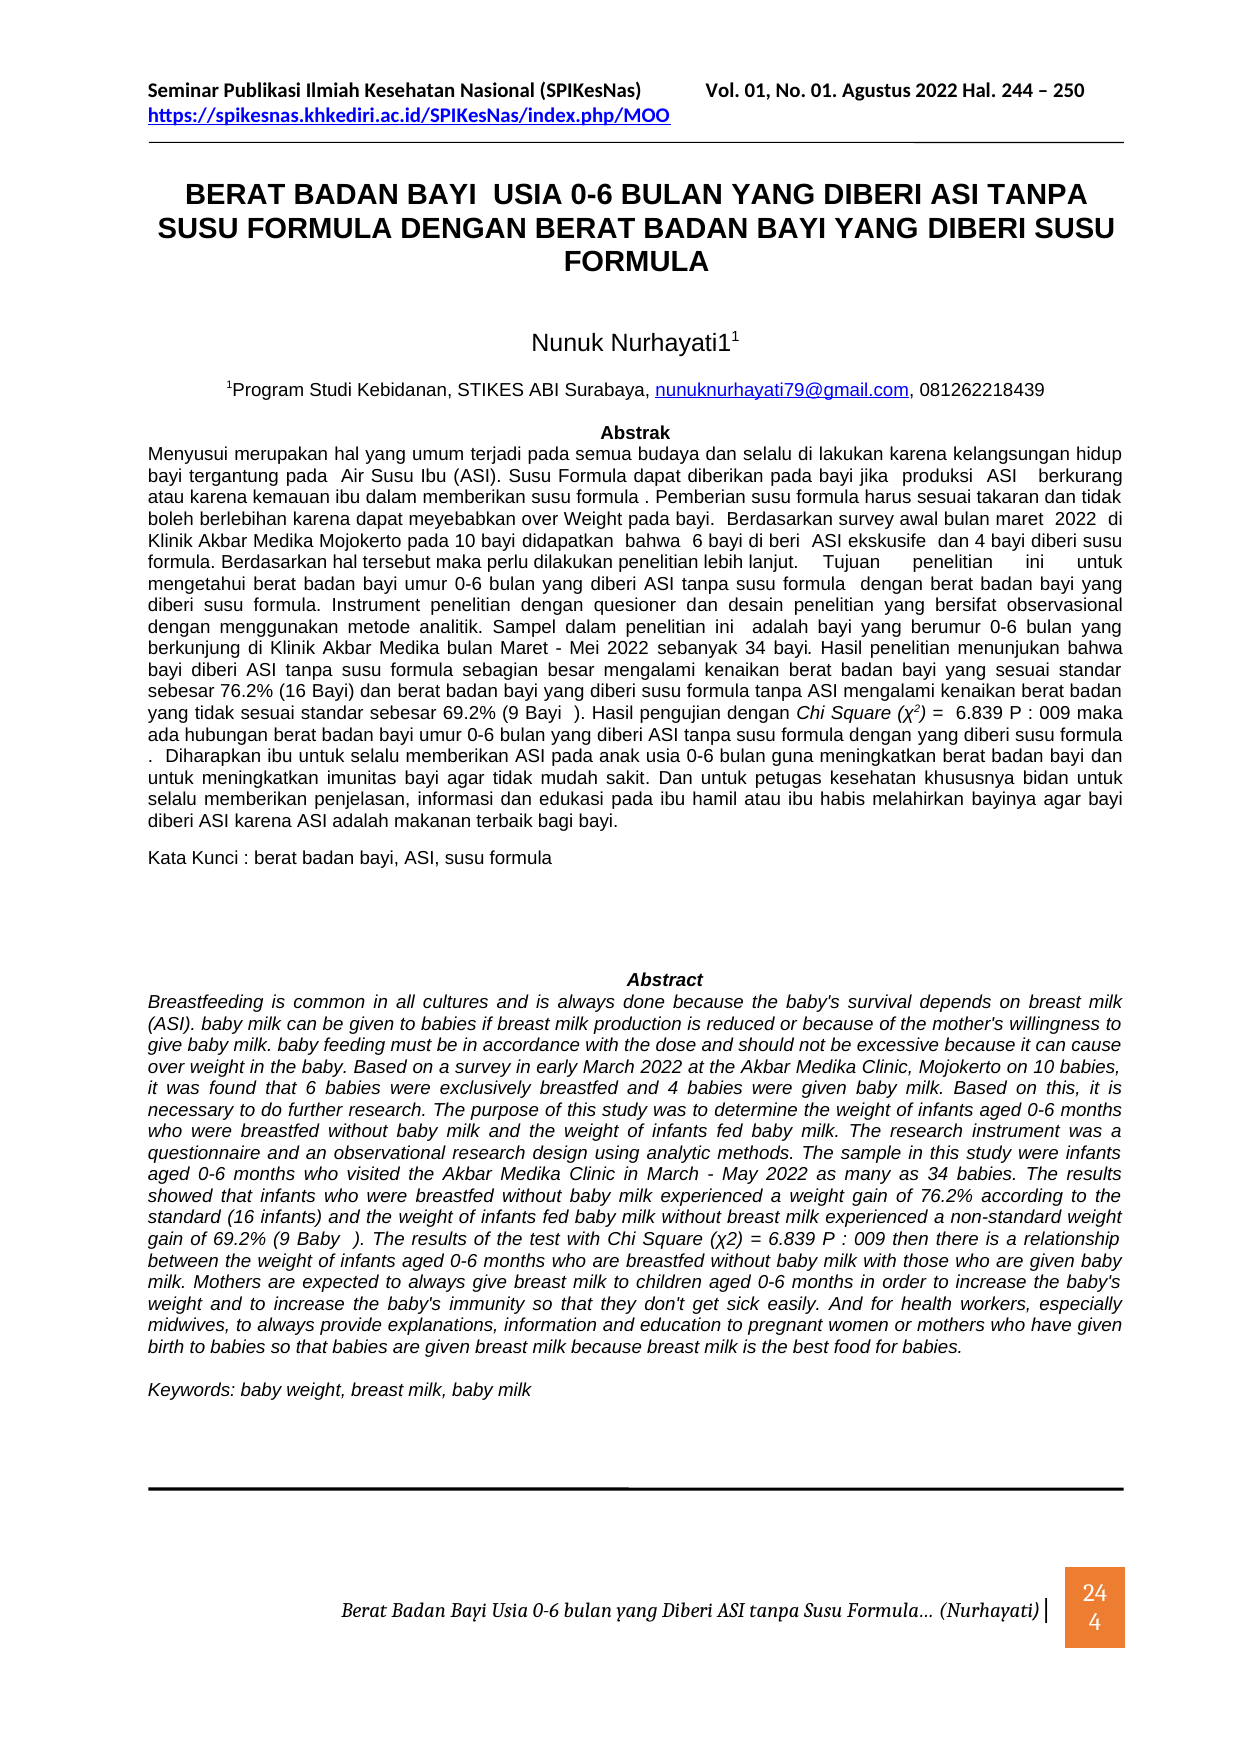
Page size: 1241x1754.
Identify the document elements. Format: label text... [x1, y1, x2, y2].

text Kata Kunci : berat badan bayi, ASI, susu formula [148, 847, 1123, 868]
text BERAT BADAN BAYI USIA 0-6 BULAN YANG DIBERI ASI TANPA SUSU FORMULA DENGAN BERAT BADAN BAYI YANG DIBERI SUSU FORMULA [148, 177, 1125, 278]
text Abstrak [148, 422, 1123, 443]
text Breastfeeding is common in all cultures and is always done because the baby's survival depends on breast milk (ASI). baby milk can be given to babies if breast milk production is reduced or because of the mother's willingness to give baby milk. baby feeding must be in accordance with the dose and should not be excessive because it can cause over weight in the baby. Based on a survey in early March 2022 at the Akbar Medika Clinic, Mojokerto on 10 babies, it was found that 6 babies were exclusively breastfed and 4 babies were given baby milk. Based on this, it is necessary to do further research. The purpose of this study was to determine the weight of infants aged 0-6 months who were breastfed without baby milk and the weight of infants fed baby milk. The research instrument was a questionnaire and an observational research design using analytic methods. The sample in this study were infants aged 0-6 months who visited the Akbar Medika Clinic in March - May 2022 as many as 34 babies. The results showed that infants who were breastfed without baby milk experienced a weight gain of 76.2% according to the standard (16 infants) and the weight of infants fed baby milk without breast milk experienced a non-standard weight gain of 69.2% (9 Baby ). The results of the test with Chi Square (χ2) = 6.839 P : 009 then there is a relationship between the weight of infants aged 0-6 months who are breastfed without baby milk with those who are given baby milk. Mothers are expected to always give breast milk to children aged 0-6 months in order to increase the baby's weight and to increase the baby's immunity so that they don't get sick easily. And for health workers, especially midwives, to always provide explanations, information and education to pregnant women or mothers who have given birth to babies so that babies are given breast milk because breast milk is the best food for babies. [148, 991, 1123, 1357]
text Nunuk Nurhayati11 [148, 328, 1123, 357]
text Menyusui merupakan hal yang umum terjadi pada semua budaya dan selalu di lakukan karena kelangsungan hidup bayi tergantung pada Air Susu Ibu (ASI). Susu Formula dapat diberikan pada bayi jika produksi ASI berkurang atau karena kemauan ibu dalam memberikan susu formula . Pemberian susu formula harus sesuai takaran dan tidak boleh berlebihan karena dapat meyebabkan over Weight pada bayi. Berdasarkan survey awal bulan maret 2022 di Klinik Akbar Medika Mojokerto pada 10 bayi didapatkan bahwa 6 bayi di beri ASI ekskusife dan 4 bayi diberi susu formula. Berdasarkan hal tersebut maka perlu dilakukan penelitian lebih lanjut. Tujuan penelitian ini untuk mengetahui berat badan bayi umur 0-6 bulan yang diberi ASI tanpa susu formula dengan berat badan bayi yang diberi susu formula. Instrument penelitian dengan quesioner dan desain penelitian yang bersifat observasional dengan menggunakan metode analitik. Sampel dalam penelitian ini adalah bayi yang berumur 0-6 bulan yang berkunjung di Klinik Akbar Medika bulan Maret - Mei 2022 sebanyak 34 bayi. Hasil penelitian menunjukan bahwa bayi diberi ASI tanpa susu formula sebagian besar mengalami kenaikan berat badan bayi yang sesuai standar sebesar 76.2% (16 Bayi) dan berat badan bayi yang diberi susu formula tanpa ASI mengalami kenaikan berat badan yang tidak sesuai standar sebesar 69.2% (9 Bayi ). Hasil pengujian dengan Chi Square (χ2) = 6.839 P : 009 maka ada hubungan berat badan bayi umur 0-6 bulan yang diberi ASI tanpa susu formula dengan yang diberi susu formula . Diharapkan ibu untuk selalu memberikan ASI pada anak usia 0-6 bulan guna meningkatkan berat badan bayi dan untuk meningkatkan imunitas bayi agar tidak mudah sakit. Dan untuk petugas kesehatan khususnya bidan untuk selalu memberikan penjelasan, informasi dan edukasi pada ibu hamil atau ibu habis melahirkan bayinya agar bayi diberi ASI karena ASI adalah makanan terbaik bagi bayi. [148, 443, 1123, 831]
text 1Program Studi Kebidanan, STIKES ABI Surabaya, nunuknurhayati79@gmail.com, 081262218439 [148, 378, 1123, 400]
text Keywords: baby weight, breast milk, baby milk [148, 1379, 1123, 1400]
text Abstract [148, 969, 1123, 991]
